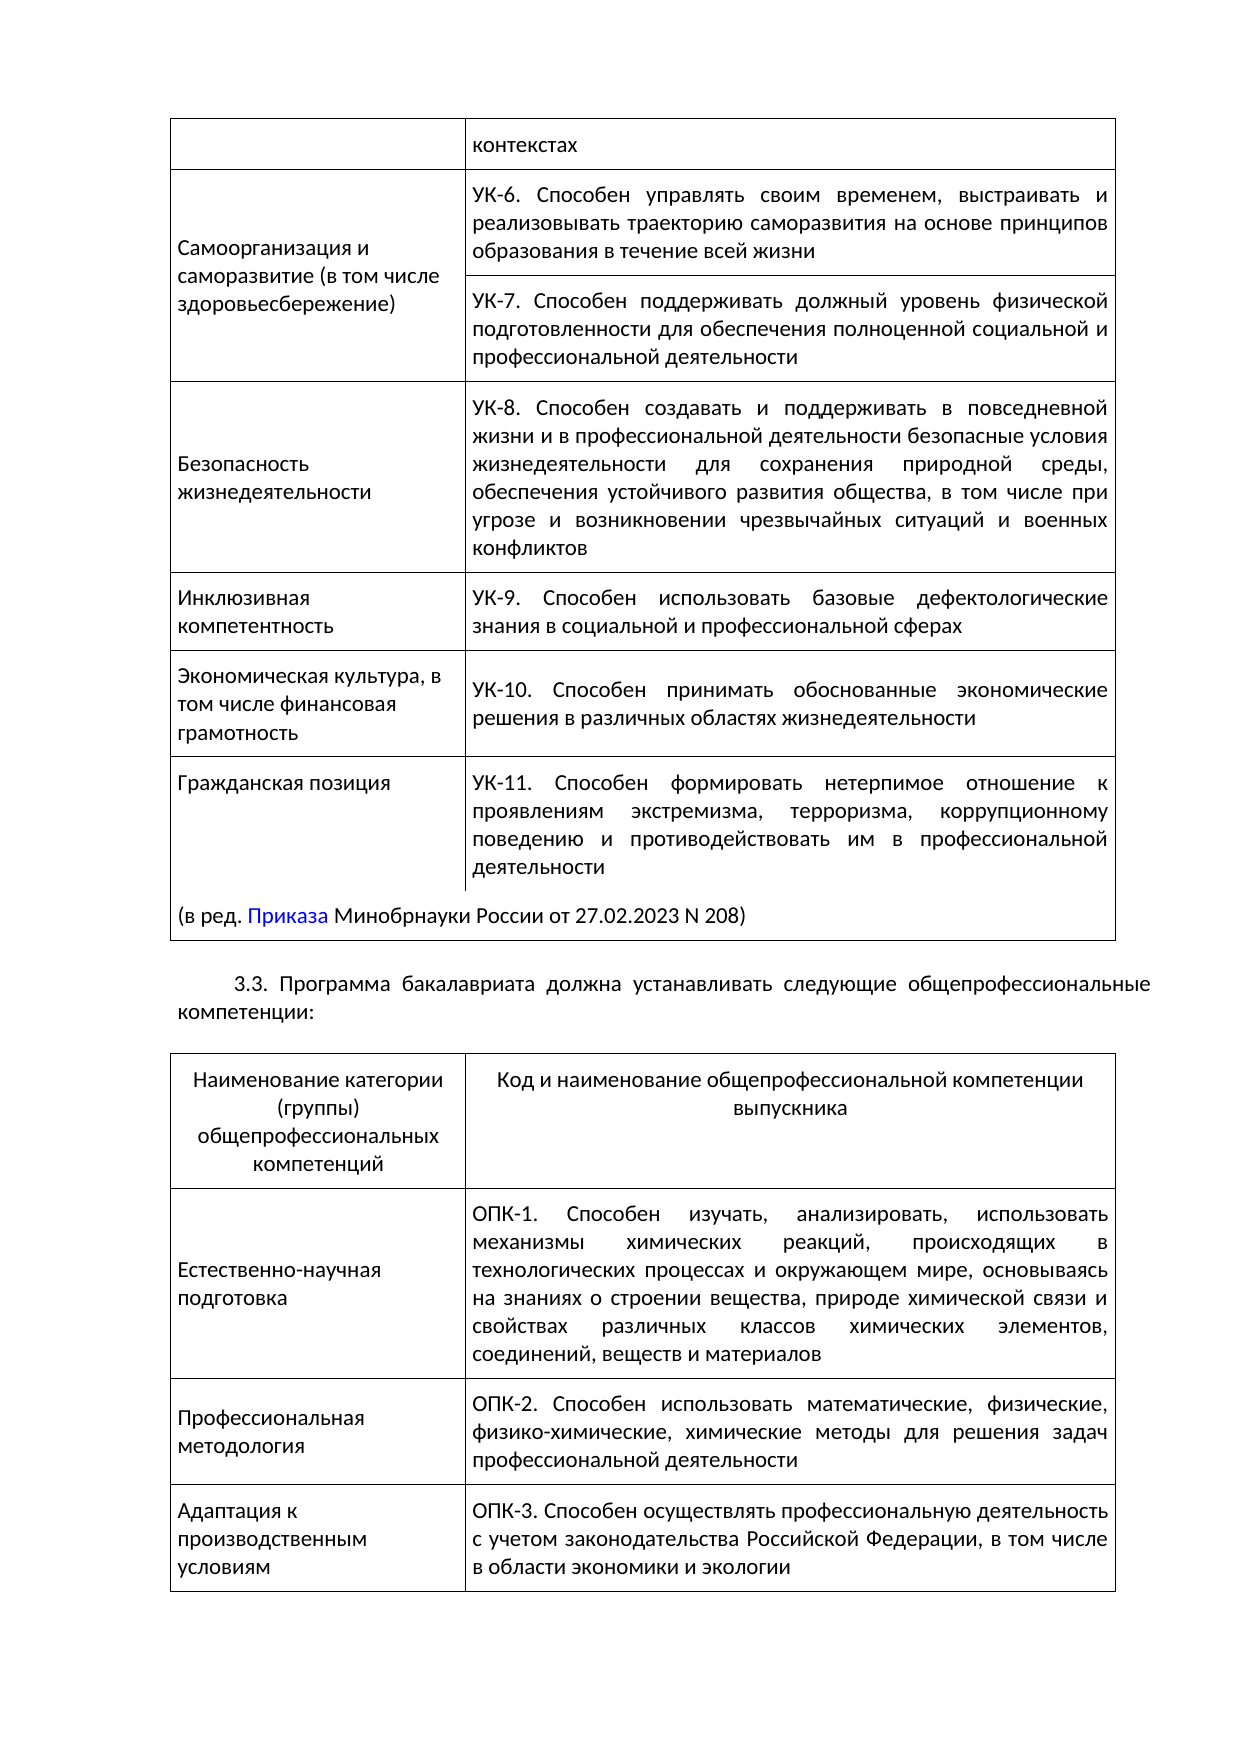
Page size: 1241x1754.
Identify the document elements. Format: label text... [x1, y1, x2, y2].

table_header Наименование категории (группы) общепрофессиональных компетенций [171, 1054, 465, 1187]
table_cell Естественно-научная подготовка [171, 1189, 465, 1378]
table_cell Адаптация к производственным условиям [171, 1485, 465, 1591]
table_cell УК-6. Способен управлять своим временем, выстраивать и реализовывать траекторию саморазвития на основе принципов образования в течение всей жизни [466, 170, 1115, 275]
table_header Код и наименование общепрофессиональной компетенции выпускника [466, 1054, 1115, 1187]
table_cell УК-8. Способен создавать и поддерживать в повседневной жизни и в профессиональной деятельности безопасные условия жизнедеятельности для сохранения природной среды, обеспечения устойчивого развития общества, в том числе при угрозе и возникновении чрезвычайных ситуаций и военных конфликтов [466, 382, 1115, 572]
table_cell Безопасность жизнедеятельности [171, 382, 465, 572]
table_cell Профессиональная методология [171, 1379, 465, 1484]
table_cell Инклюзивная компетентность [171, 573, 465, 650]
table_cell Гражданская позиция [171, 757, 465, 891]
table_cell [171, 119, 465, 168]
table_cell Экономическая культура, в том числе финансовая грамотность [171, 651, 465, 756]
text 3.3. Программа бакалавриата должна устанавливать следующие общепрофессиональные компетенции: [177, 969, 1152, 1025]
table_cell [466, 119, 1115, 168]
table_cell УК-11. Способен формировать нетерпимое отношение к проявлениям экстремизма, терроризма, коррупционному поведению и противодействовать им в профессиональной деятельности [466, 757, 1115, 891]
table_cell УК-9. Способен использовать базовые дефектологические знания в социальной и профессиональной сферах [466, 573, 1115, 650]
table_cell УК-10. Способен принимать обоснованные экономические решения в различных областях жизнедеятельности [466, 651, 1115, 756]
table_cell УК-7. Способен поддерживать должный уровень физической подготовленности для обеспечения полноценной социальной и профессиональной деятельности [466, 276, 1115, 381]
table_cell ОПК-3. Способен осуществлять профессиональную деятельность с учетом законодательства Российской Федерации, в том числе в области экономики и экологии [466, 1485, 1115, 1591]
table_cell ОПК-1. Способен изучать, анализировать, использовать механизмы химических реакций, происходящих в технологических процессах и окружающем мире, основываясь на знаниях о строении вещества, природе химической связи и свойствах различных классов химических элементов, соединений, веществ и материалов [466, 1189, 1115, 1378]
table_cell ОПК-2. Способен использовать математические, физические, физико-химические, химические методы для решения задач профессиональной деятельности [466, 1379, 1115, 1484]
table_cell Самоорганизация и саморазвитие (в том числе здоровьесбережение) [171, 170, 465, 381]
table_cell (в ред. Приказа Минобрнауки России от 27.02.2023 N 208) [171, 891, 1115, 940]
